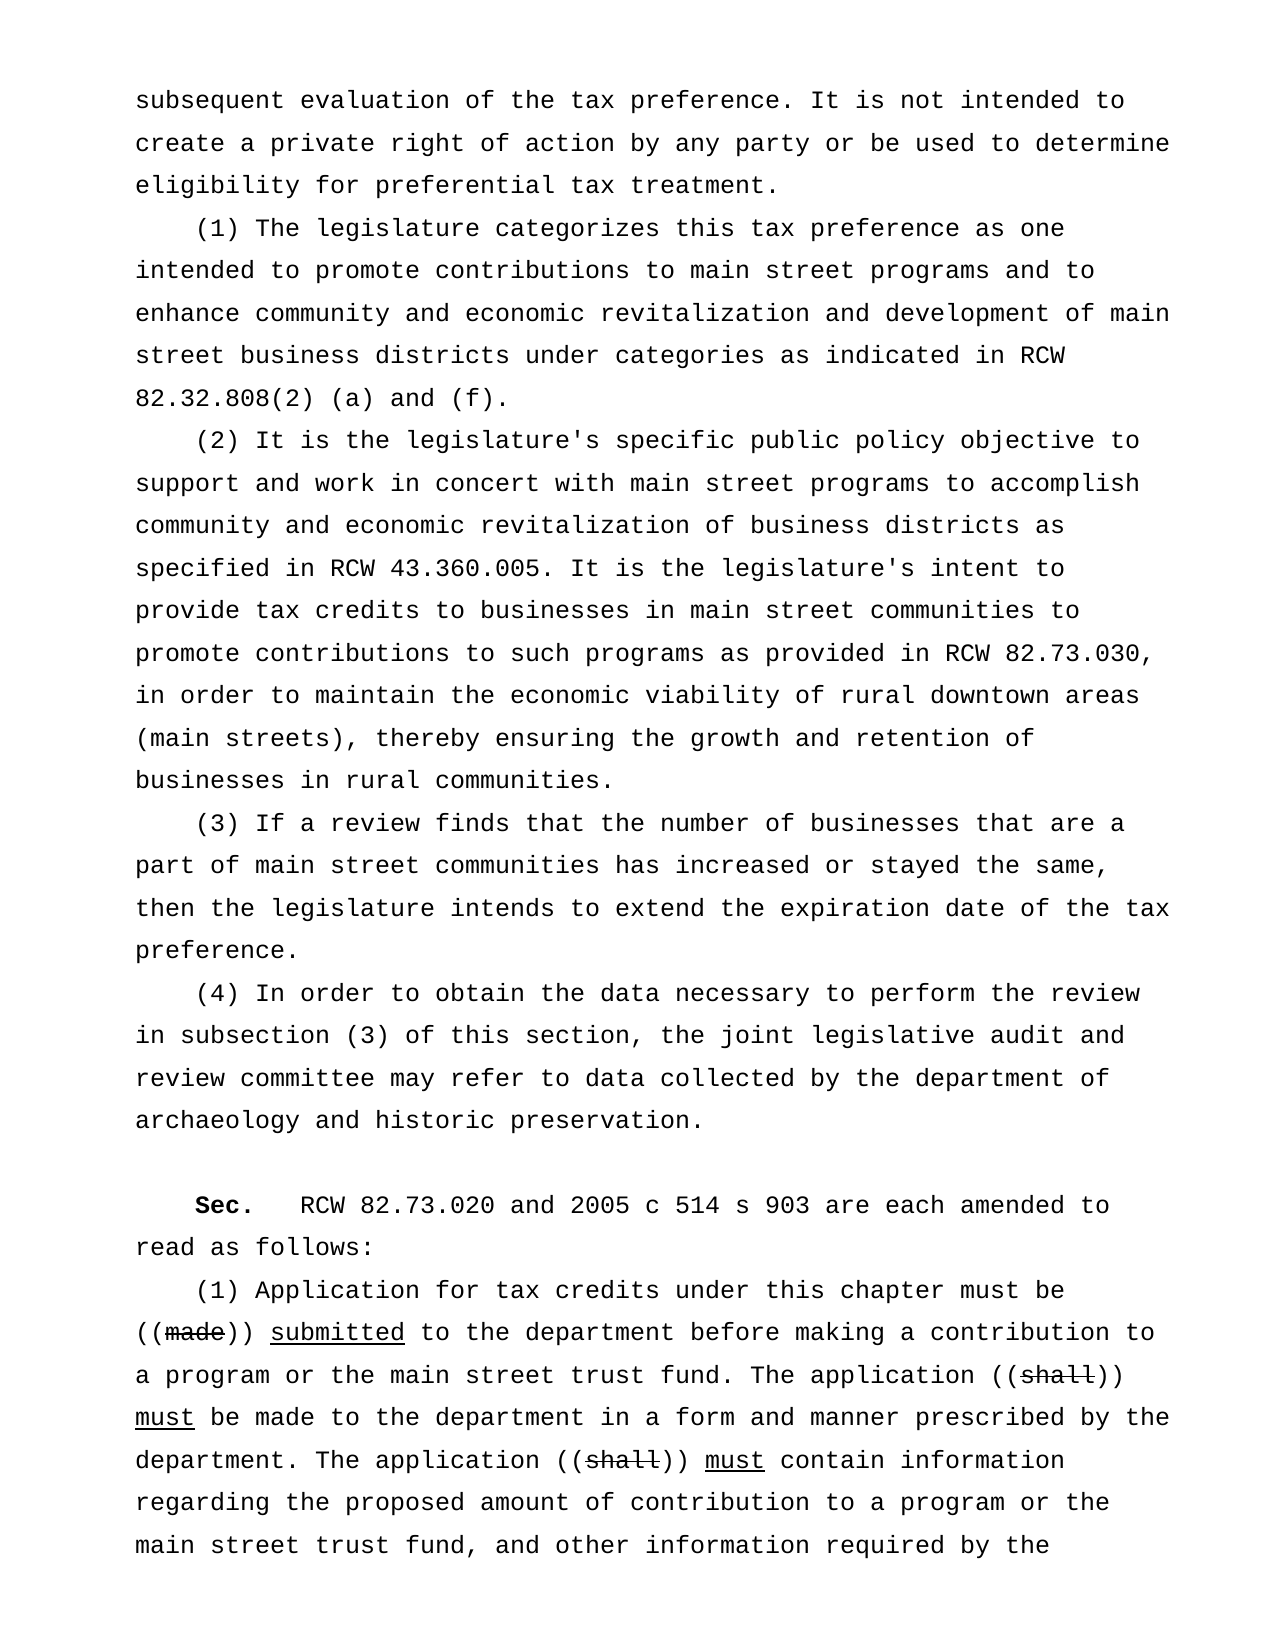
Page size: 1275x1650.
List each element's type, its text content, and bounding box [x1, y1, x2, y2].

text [135, 1264, 1170, 1562]
text (1) The legislature categorizes this tax preference as one intended to promote contributions to main street programs and to enhance community and economic revitalization and development of main street business districts under categories as indicated in RCW 82.32.808(2) (a) and (f). [135, 202, 1170, 415]
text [135, 75, 1170, 202]
text (4) In order to obtain the data necessary to perform the review in subsection (3) of this section, the joint legislative audit and review committee may refer to data collected by the department of archaeology and historic preservation. [135, 967, 1170, 1137]
text (2) It is the legislature's specific public policy objective to support and work in concert with main street programs to accomplish community and economic revitalization of business districts as specified in RCW 43.360.005. It is the legislature's intent to provide tax credits to businesses in main street communities to promote contributions to such programs as provided in RCW 82.73.030, in order to maintain the economic viability of rural downtown areas (main streets), thereby ensuring the growth and retention of businesses in rural communities. [135, 415, 1170, 797]
text (3) If a review finds that the number of businesses that are a part of main street communities has increased or stayed the same, then the legislature intends to extend the expiration date of the tax preference. [135, 797, 1170, 967]
text Sec. RCW 82.73.020 and 2005 c 514 s 903 are each amended to read as follows: [135, 1179, 1170, 1264]
